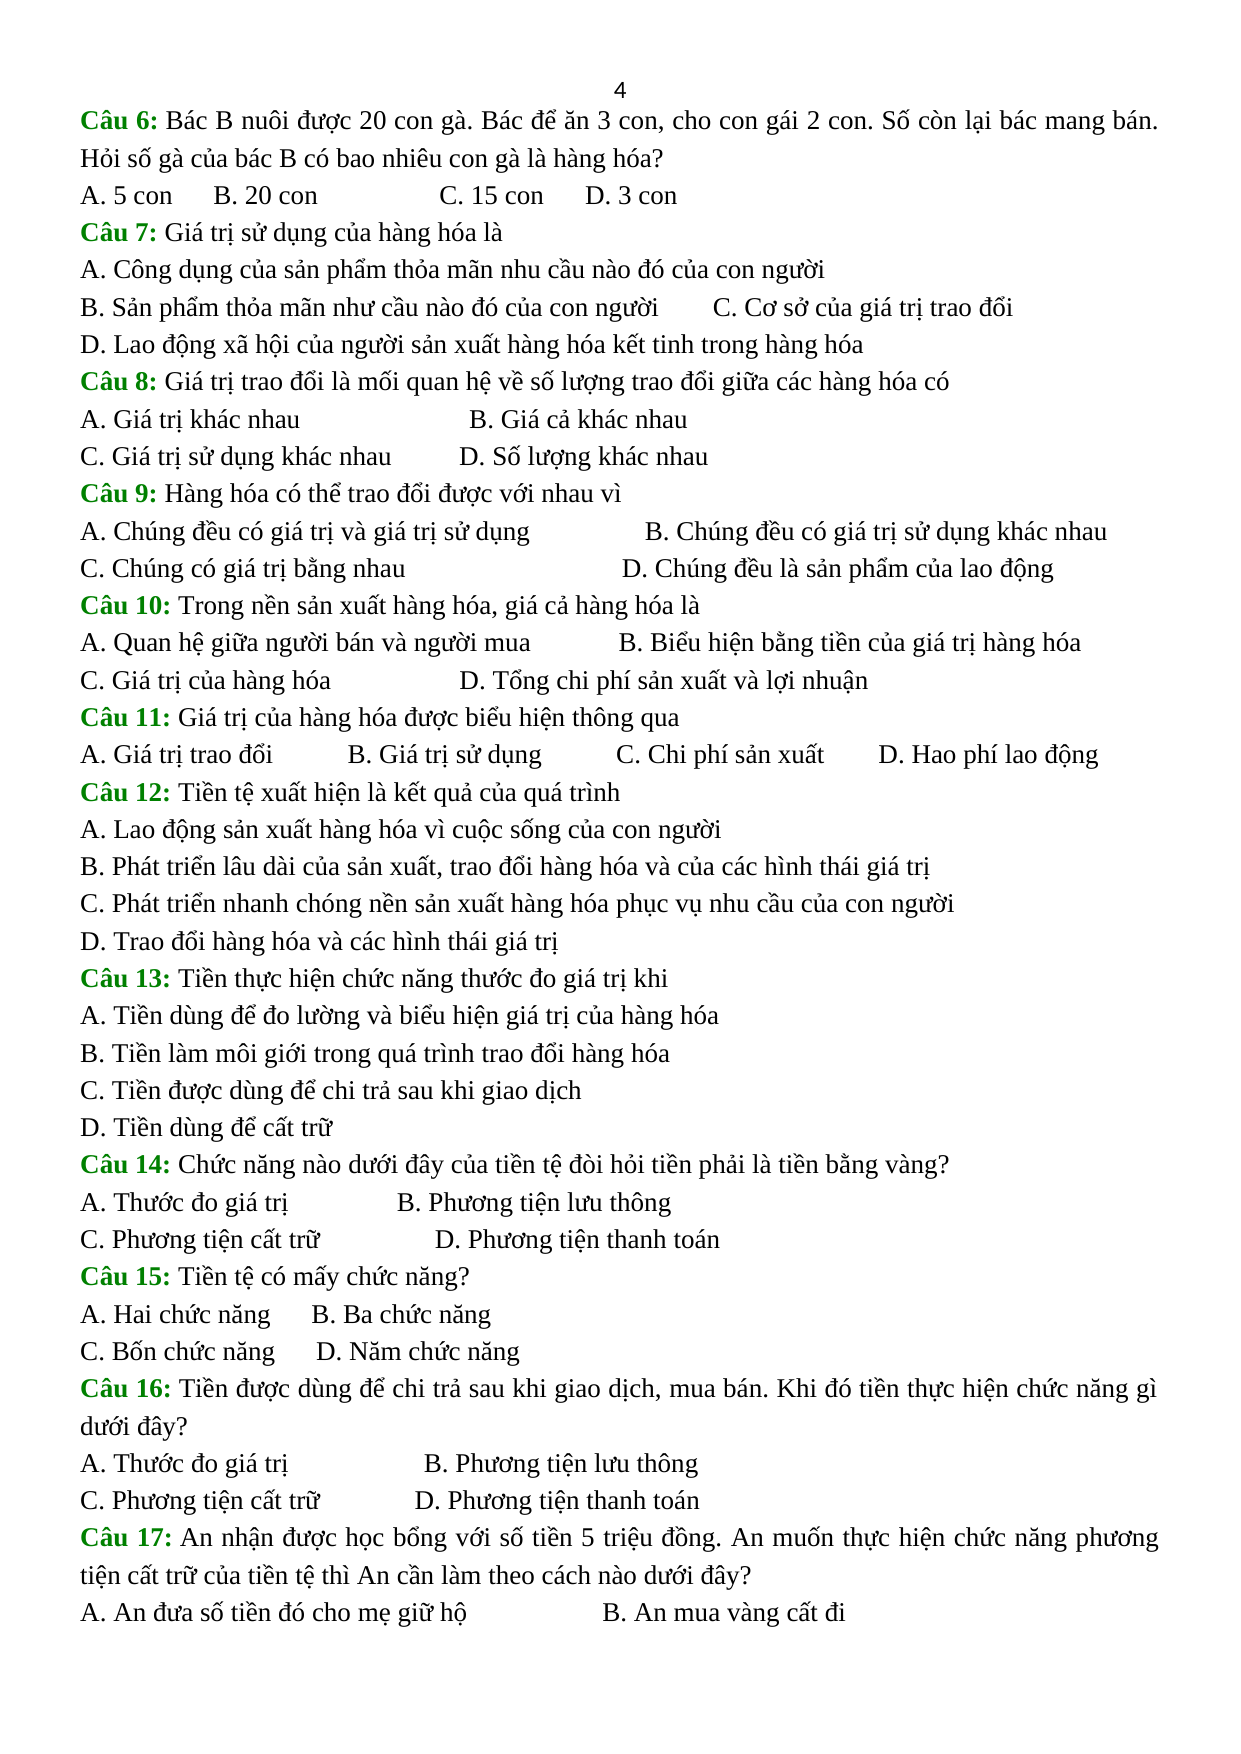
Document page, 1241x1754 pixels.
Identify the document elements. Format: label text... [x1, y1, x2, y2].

text C. Chúng có giá trị bằng nhau D. Chúng đều là sản phẩm của lao động [80, 552, 1160, 583]
text A. Giá trị khác nhau B. Giá cả khác nhau [80, 403, 1160, 434]
text A. Quan hệ giữa người bán và người mua B. Biểu hiện bằng tiền của giá trị hàng hóa [80, 626, 1160, 658]
text C. Phương tiện cất trữ D. Phương tiện thanh toán [80, 1223, 1160, 1254]
text A. Giá trị trao đổi B. Giá trị sử dụng C. Chi phí sản xuất D. Hao phí lao động [80, 738, 1160, 769]
text Câu 17: An nhận được học bổng với số tiền 5 triệu đồng. An muốn thực hiện chức năng phương tiện cất trữ của tiền tệ thì An cần làm theo cách nào dưới đây? [80, 1521, 1160, 1590]
text Câu 12: Tiền tệ xuất hiện là kết quả của quá trình [80, 776, 1160, 807]
text B. Tiền làm môi giới trong quá trình trao đổi hàng hóa [80, 1037, 1160, 1068]
text Câu 8: Giá trị trao đổi là mối quan hệ về số lượng trao đổi giữa các hàng hóa có [80, 365, 1160, 397]
text Câu 7: Giá trị sử dụng của hàng hóa là [80, 216, 1160, 247]
text A. Lao động sản xuất hàng hóa vì cuộc sống của con người [80, 813, 1160, 844]
text D. Trao đổi hàng hóa và các hình thái giá trị [80, 925, 1160, 956]
text C. Giá trị của hàng hóa D. Tổng chi phí sản xuất và lợi nhuận [80, 664, 1160, 695]
text C. Giá trị sử dụng khác nhau D. Số lượng khác nhau [80, 440, 1160, 471]
text A. Hai chức năng B. Ba chức năng [80, 1298, 1160, 1329]
text C. Tiền được dùng để chi trả sau khi giao dịch [80, 1074, 1160, 1105]
text Câu 6: Bác B nuôi được 20 con gà. Bác để ăn 3 con, cho con gái 2 con. Số còn lại bác mang bán. Hỏi số gà của bác B có bao nhiêu con gà là hàng hóa? [80, 104, 1160, 173]
text Câu 14: Chức năng nào dưới đây của tiền tệ đòi hỏi tiền phải là tiền bằng vàng? [80, 1148, 1160, 1180]
text D. Tiền dùng để cất trữ [80, 1111, 1160, 1142]
text B. Phát triển lâu dài của sản xuất, trao đổi hàng hóa và của các hình thái giá trị [80, 850, 1160, 881]
text C. Bốn chức năng D. Năm chức năng [80, 1335, 1160, 1366]
text D. Lao động xã hội của người sản xuất hàng hóa kết tinh trong hàng hóa [80, 328, 1160, 359]
text A. Thước đo giá trị B. Phương tiện lưu thông [80, 1447, 1160, 1478]
text Câu 11: Giá trị của hàng hóa được biểu hiện thông qua [80, 701, 1160, 732]
text A. Công dụng của sản phẩm thỏa mãn nhu cầu nào đó của con người [80, 253, 1160, 285]
text Câu 13: Tiền thực hiện chức năng thước đo giá trị khi [80, 962, 1160, 993]
text A. Tiền dùng để đo lường và biểu hiện giá trị của hàng hóa [80, 999, 1160, 1031]
text Câu 10: Trong nền sản xuất hàng hóa, giá cả hàng hóa là [80, 589, 1160, 620]
text A. Chúng đều có giá trị và giá trị sử dụng B. Chúng đều có giá trị sử dụng khác nhau [80, 514, 1160, 546]
text C. Phát triển nhanh chóng nền sản xuất hàng hóa phục vụ nhu cầu của con người [80, 887, 1160, 919]
text A. 5 con B. 20 con C. 15 con D. 3 con [80, 179, 1160, 210]
text Câu 16: Tiền được dùng để chi trả sau khi giao dịch, mua bán. Khi đó tiền thực hiện chức năng gì dưới đây? [80, 1372, 1160, 1441]
text Câu 9: Hàng hóa có thể trao đổi được với nhau vì [80, 477, 1160, 508]
text A. Thước đo giá trị B. Phương tiện lưu thông [80, 1186, 1160, 1217]
text C. Phương tiện cất trữ D. Phương tiện thanh toán [80, 1484, 1160, 1515]
text Câu 15: Tiền tệ có mấy chức năng? [80, 1260, 1160, 1292]
text B. Sản phẩm thỏa mãn như cầu nào đó của con người C. Cơ sở của giá trị trao đổi [80, 291, 1160, 322]
text A. An đưa số tiền đó cho mẹ giữ hộ B. An mua vàng cất đi [80, 1596, 1160, 1627]
